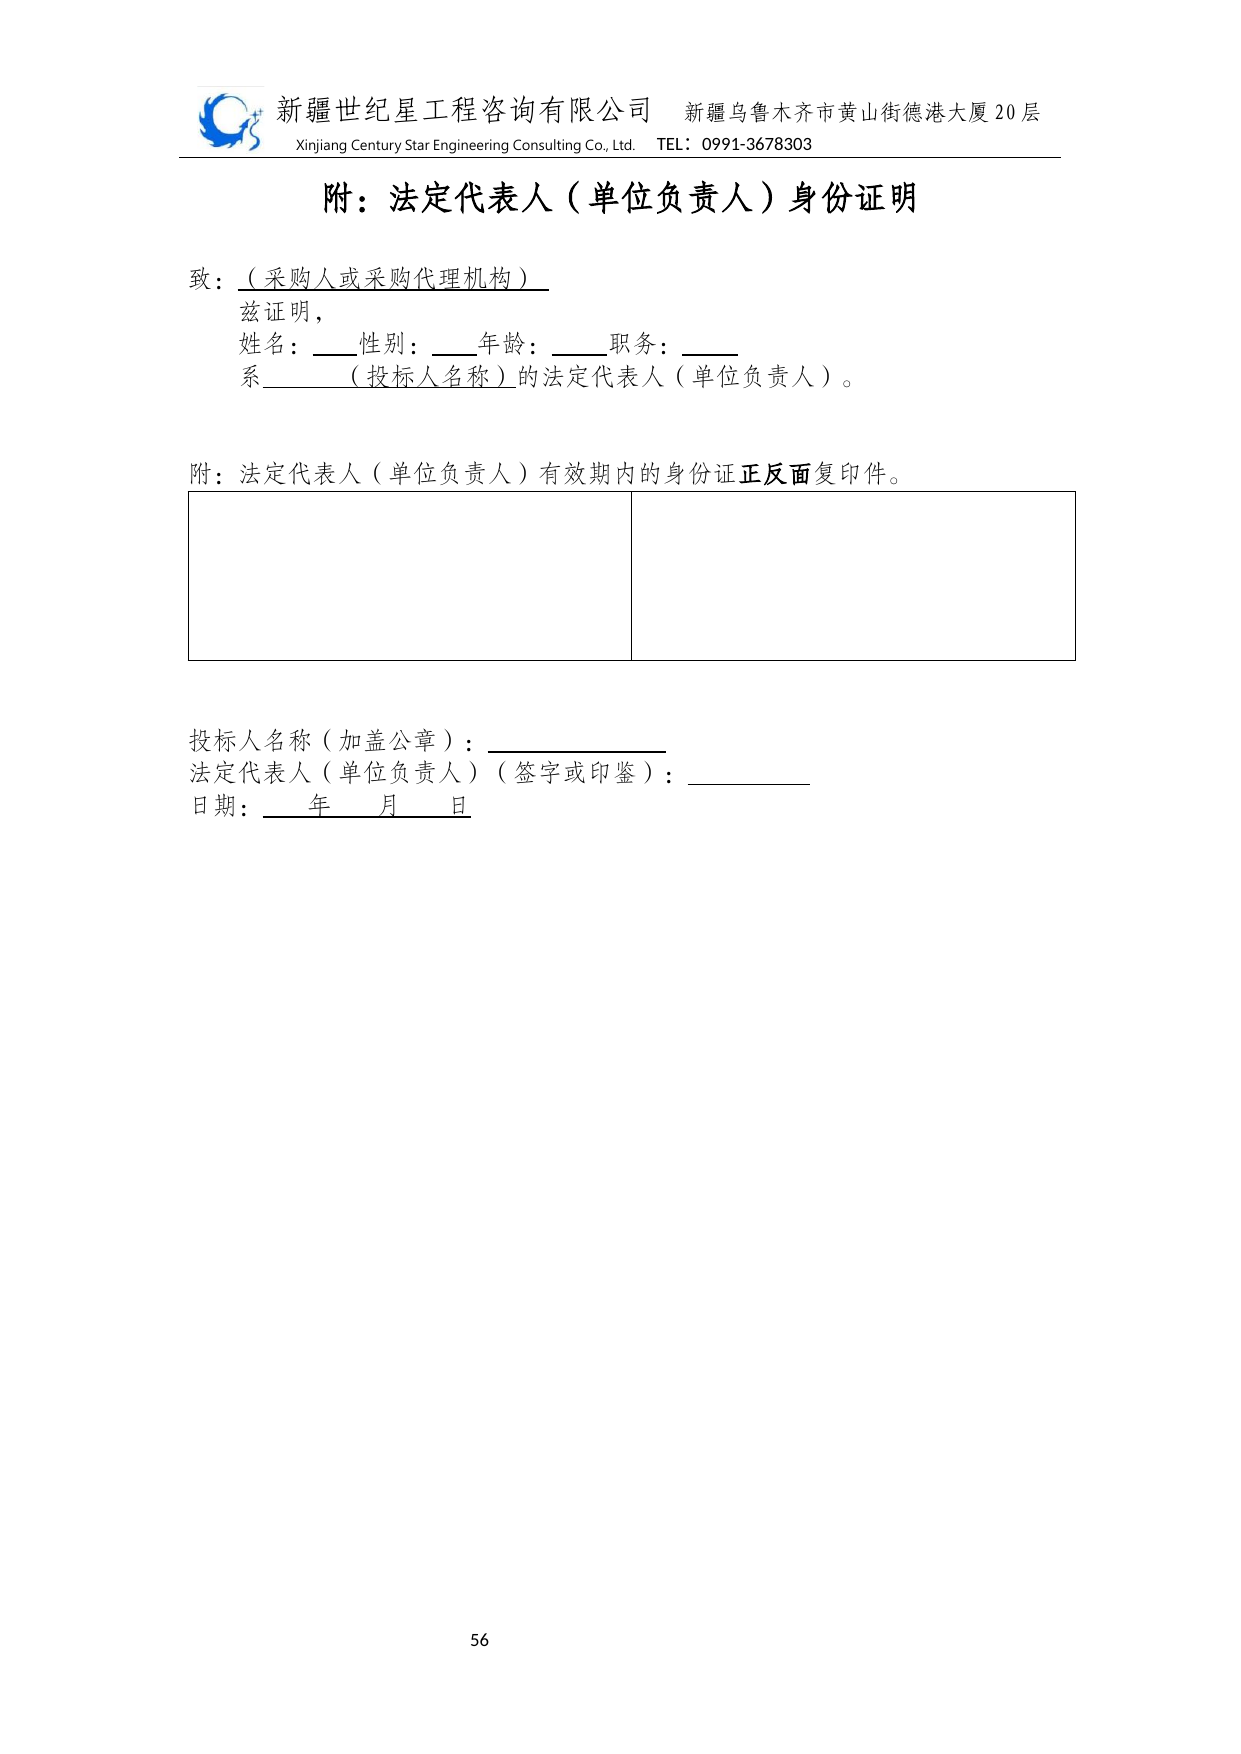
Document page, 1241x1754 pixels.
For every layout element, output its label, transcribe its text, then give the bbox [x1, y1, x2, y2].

text 姓名： 性别： 年龄： 职务： [187, 329, 1053, 361]
text 兹证明， [187, 296, 1053, 329]
text 附：法定代表人（单位负责人）身份证明 [187, 166, 1053, 231]
table_header [189, 492, 631, 659]
text 附：法定代表人（单位负责人）有效期内的身份证正反面复印件。 [187, 459, 1053, 491]
text 法定代表人（单位负责人）（签字或印鉴）： [187, 758, 1053, 791]
picture [196, 86, 265, 153]
text 致：（采购人或采购代理机构） [187, 264, 1053, 296]
text 系 （投标人名称）的法定代表人（单位负责人）。 [187, 361, 1053, 394]
text 投标人名称（加盖公章）： [187, 726, 1053, 758]
table_header [632, 492, 1075, 659]
text 日期： 年 月 日 [187, 791, 1053, 823]
